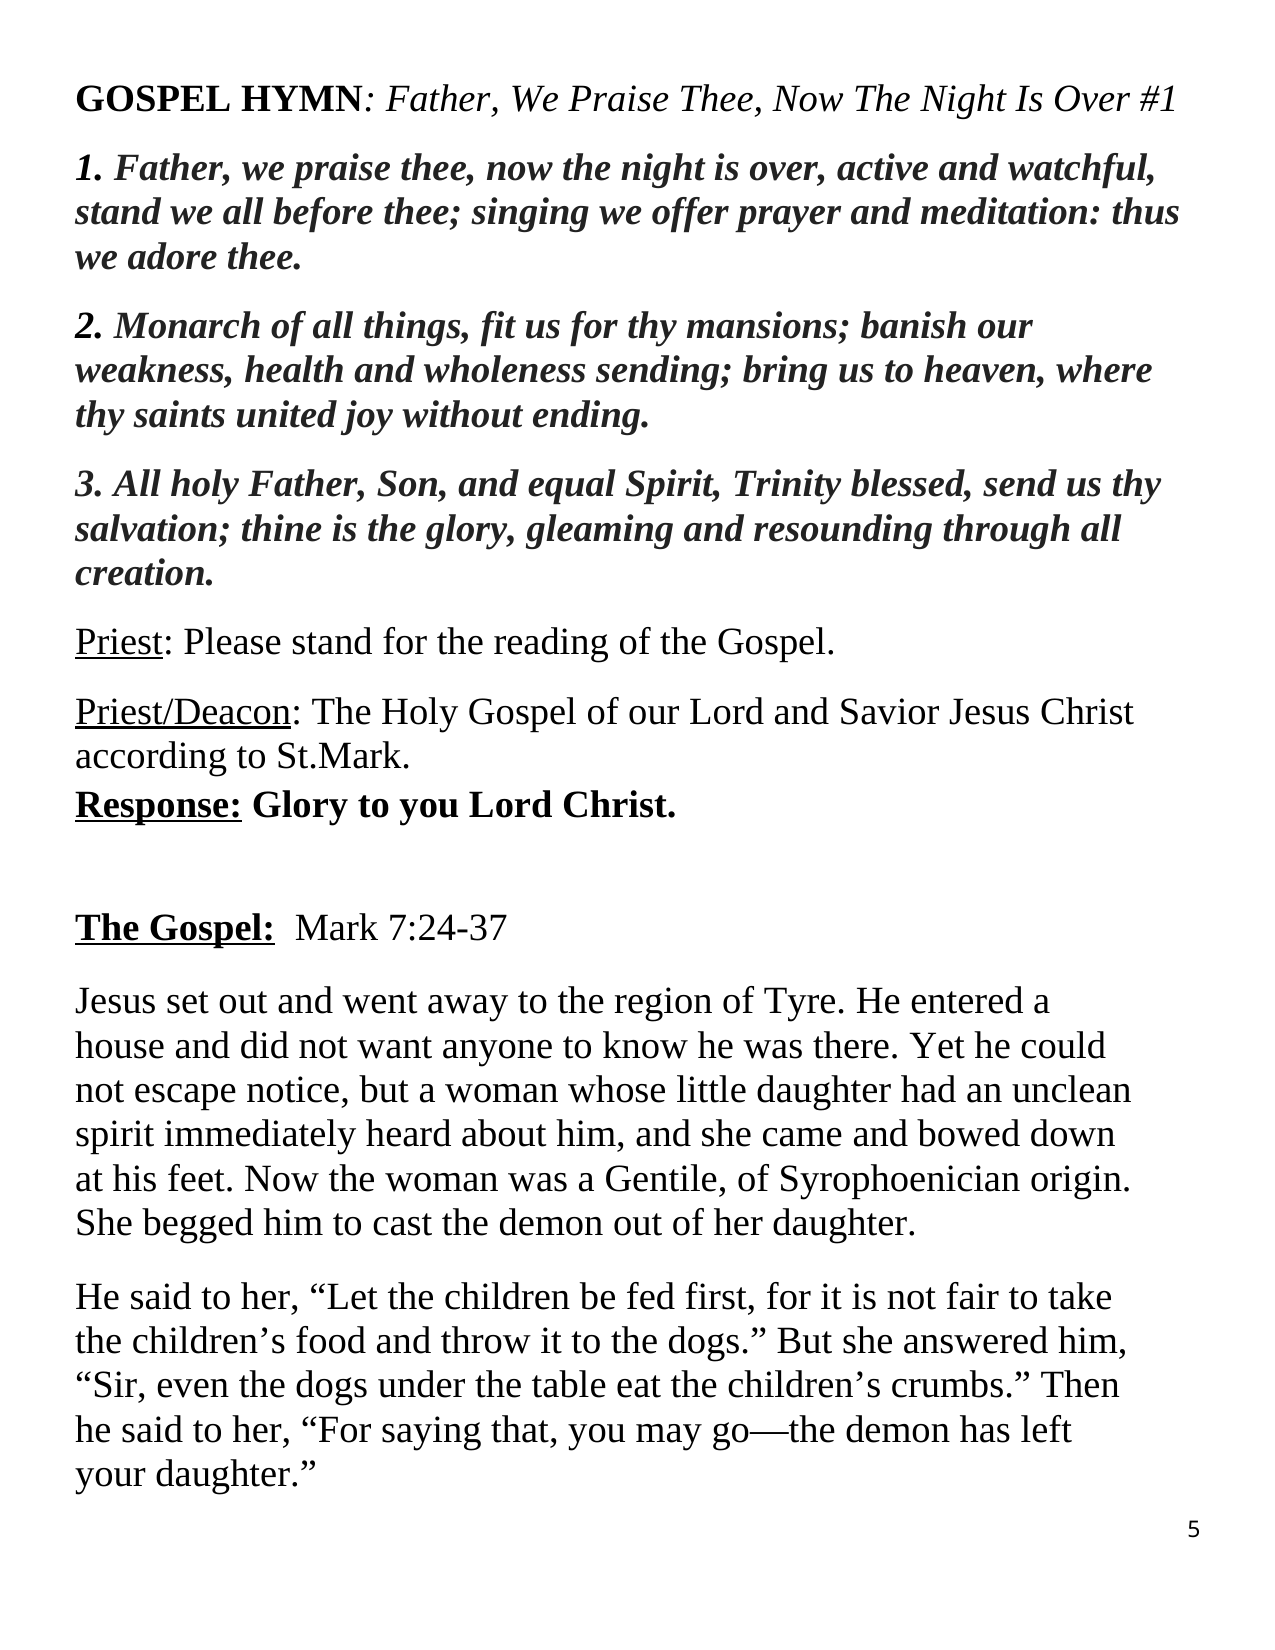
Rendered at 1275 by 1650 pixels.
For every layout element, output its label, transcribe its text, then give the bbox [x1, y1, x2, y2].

text 3. All holy Father, Son, and equal Spirit, Trinity blessed, send us thy salvation; thine is the glory, gleaming and resounding through all creation. [215, 461, 1200, 594]
text Response: Glory to you Lord Christ. [75, 782, 1150, 826]
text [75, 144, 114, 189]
text Priest/Deacon: The Holy Gospel of our Lord and Savior Jesus Christ according to St.Mark. [75, 688, 1150, 777]
text GOSPEL HYMN: Father, We Praise Thee, Now The Night Is Over #1 [75, 75, 1200, 119]
text The Gospel: Mark 7:24-37 [75, 904, 1150, 948]
text He said to her, “Let the children be fed first, for it is not fair to take the children’s food and throw it to the dogs.” But she answered him, “Sir, even the dogs under the table eat the children’s crumbs.” Then he said to her, “For saying that, you may go—the demon has left your daughter.” [75, 1273, 1150, 1495]
text 1. Father, we praise thee, now the night is over, active and watchful, stand we all before thee; singing we offer prayer and meditation: thus we adore thee. [303, 144, 1200, 277]
text 2. Monarch of all things, fit us for thy mansions; banish our weakness, health and wholeness sending; bring us to heaven, where thy saints united joy without ending. [75, 302, 1200, 436]
text Priest: Please stand for the reading of the Gospel. [75, 619, 1200, 663]
text Jesus set out and went away to the region of Tyre. He entered a house and did not want anyone to know he was there. Yet he could not escape notice, but a woman whose little daughter had an unclean spirit immediately heard about him, and she came and bowed down at his feet. Now the woman was a Gentile, of Syrophoenician origin. She begged him to cast the demon out of her daughter. [75, 978, 1150, 1244]
